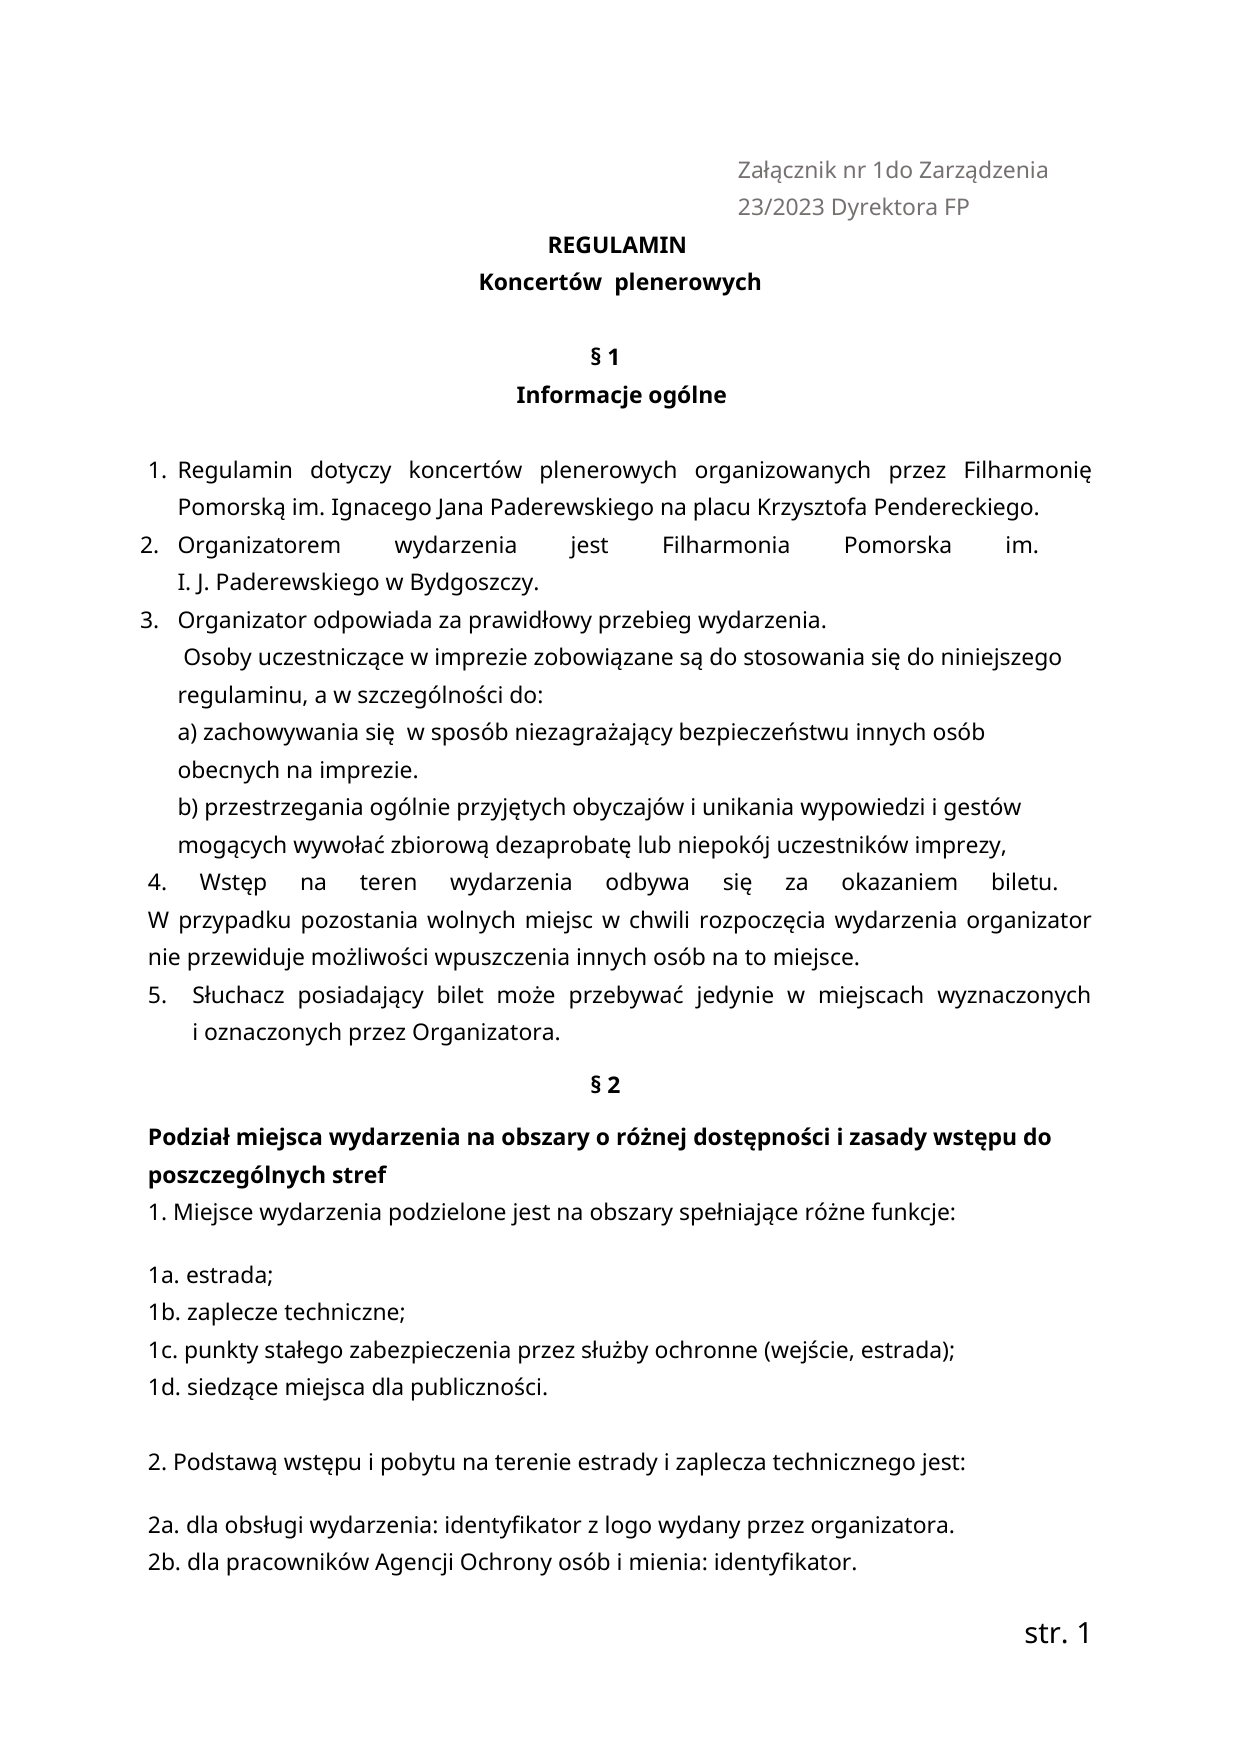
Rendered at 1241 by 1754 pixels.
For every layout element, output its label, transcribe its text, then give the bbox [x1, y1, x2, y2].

text § 2 [516, 1062, 1093, 1100]
text REGULAMIN Koncertów plenerowych [148, 223, 1093, 298]
text § 1 [516, 335, 1093, 373]
text 1a. estrada; 1b. zaplecze techniczne; 1c. punkty stałego zabezpieczenia przez służby ochronne (wejście, estrada); 1d. siedzące miejsca dla publiczności. [148, 1252, 1093, 1402]
text 2b. dla pracowników Agencji Ochrony osób i mienia: identyfikator. [148, 1540, 1093, 1577]
text 4. Wstęp na teren wydarzenia odbywa się za okazaniem biletu. W przypadku pozostania wolnych miejsc w chwili rozpoczęcia wydarzenia organizator nie przewiduje możliwości wpuszczenia innych osób na to miejsce. [148, 860, 1093, 973]
text Informacje ogólne [443, 373, 1093, 410]
list Osoby uczestniczące w imprezie zobowiązane są do stosowania się do niniejszego regulaminu, a w szczególności do: a) zachowywania się w sposób niezagrażający bezpieczeństwu innych osób obecnych na imprezie. b) przestrzegania ogólnie przyjętych obyczajów i unikania wypowiedzi i gestów mogących wywołać zbiorową dezaprobatę lub niepokój uczestników imprezy, [177, 635, 1093, 860]
list Słuchacz posiadający bilet może przebywać jedynie w miejscach wyznaczonych i oznaczonych przez Organizatora. [148, 973, 1093, 1048]
text 1. Miejsce wydarzenia podzielone jest na obszary spełniające różne funkcje: [148, 1190, 1093, 1227]
text Załącznik nr 1do Zarządzenia 23/2023 Dyrektora FP [738, 148, 1093, 223]
text Podział miejsca wydarzenia na obszary o różnej dostępności i zasady wstępu do poszczególnych stref [148, 1115, 1093, 1190]
list Organizatorem wydarzenia jest Filharmonia Pomorska im. I. J. Paderewskiego w Bydgoszczy. [140, 523, 1093, 598]
text 2a. dla obsługi wydarzenia: identyfikator z logo wydany przez organizatora. [148, 1502, 1093, 1540]
text 2. Podstawą wstępu i pobytu na terenie estrady i zaplecza technicznego jest: [148, 1440, 1093, 1477]
list Organizator odpowiada za prawidłowy przebieg wydarzenia. [140, 598, 1093, 635]
list Regulamin dotyczy koncertów plenerowych organizowanych przez Filharmonię Pomorską im. Ignacego Jana Paderewskiego na placu Krzysztofa Pendereckiego. [148, 448, 1093, 523]
